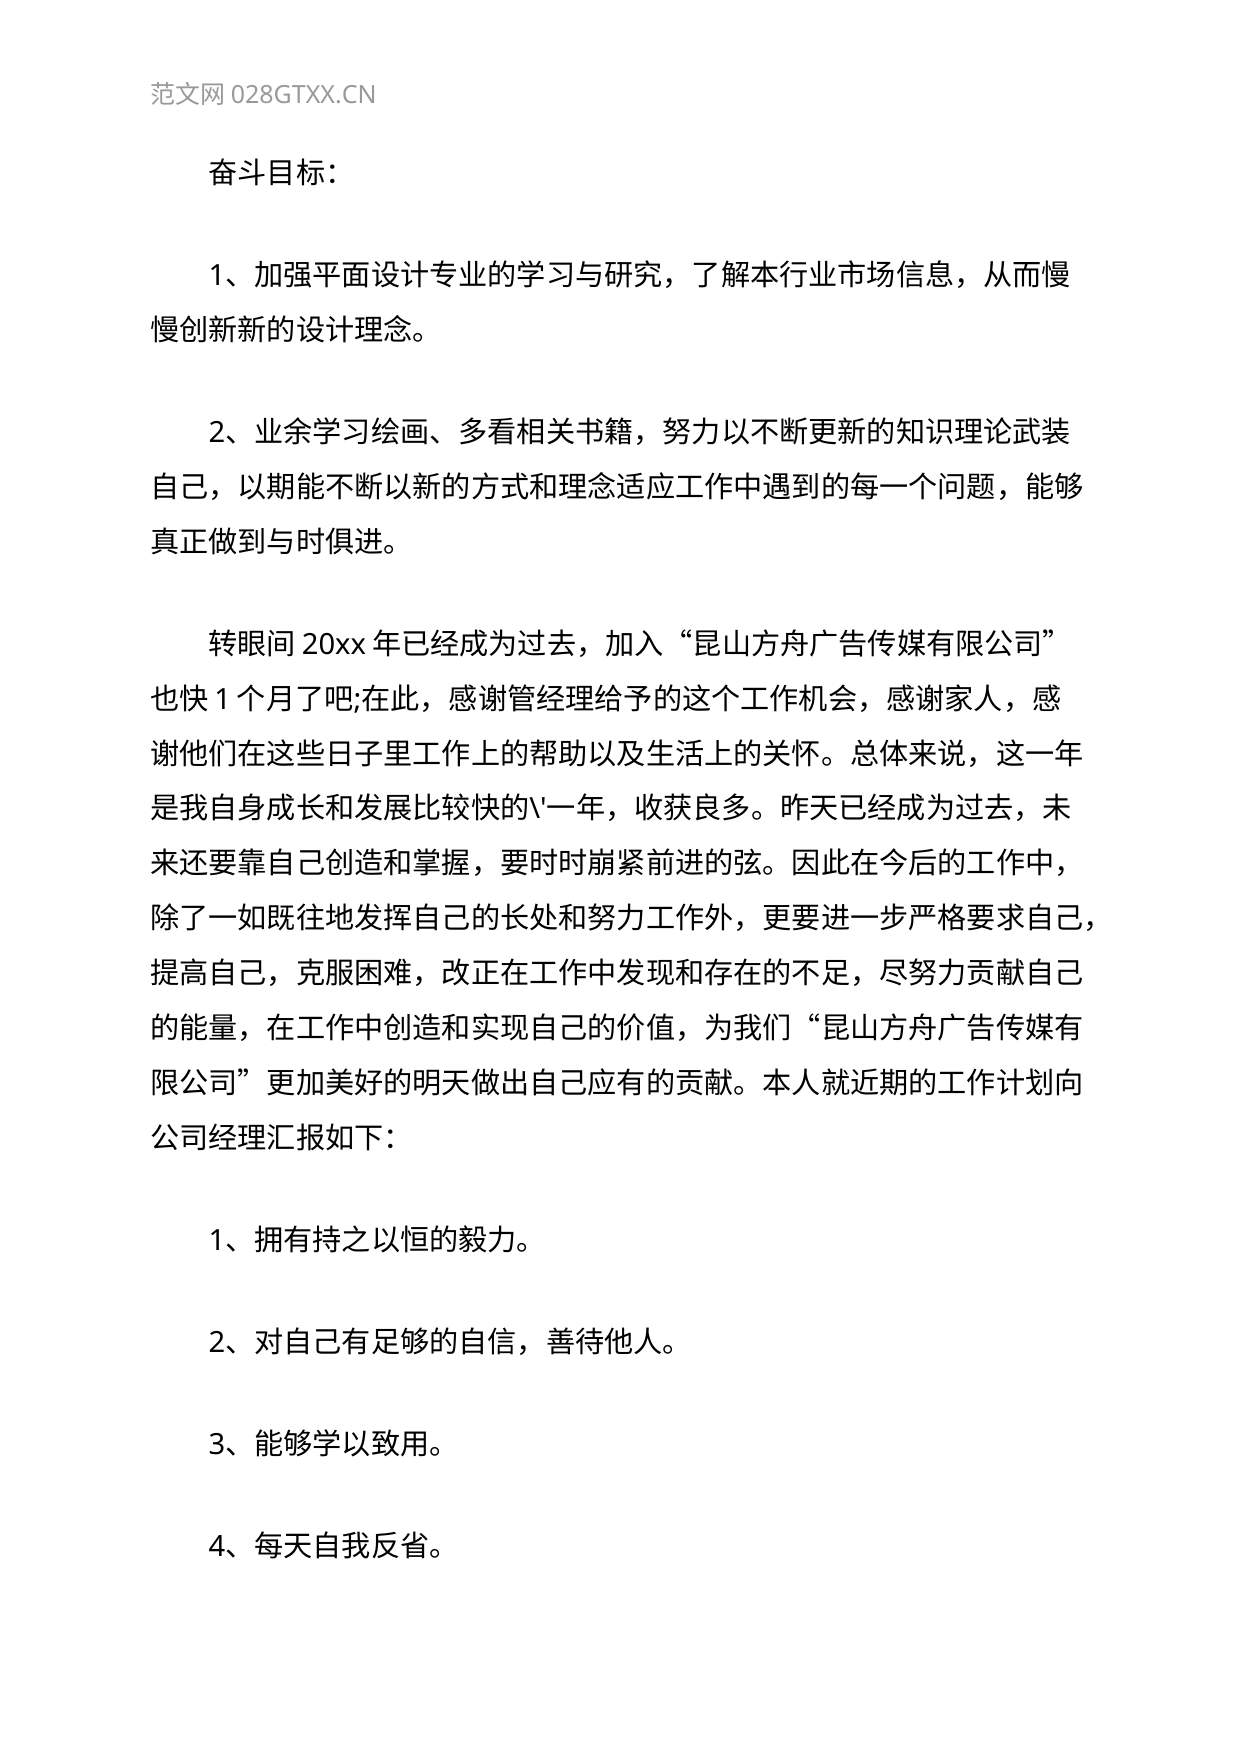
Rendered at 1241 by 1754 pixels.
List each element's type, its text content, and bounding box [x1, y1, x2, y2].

text 2、业余学习绘画、多看相关书籍，努力以不断更新的知识理论武装自己，以期能不断以新的方式和理念适应工作中遇到的每一个问题，能够真正做到与时俱进。 [150, 408, 1090, 561]
text 1、加强平面设计专业的学习与研究，了解本行业市场信息，从而慢慢创新新的设计理念。 [150, 252, 1090, 349]
text 转眼间20xx年已经成为过去，加入“昆山方舟广告传媒有限公司”也快1个月了吧;在此，感谢管经理给予的这个工作机会，感谢家人，感谢他们在这些日子里工作上的帮助以及生活上的关怀。总体来说，这一年是我自身成长和发展比较快的\'一年，收获良多。昨天已经成为过去，未来还要靠自己创造和掌握，要时时崩紧前进的弦。因此在今后的工作中，除了一如既往地发挥自己的长处和努力工作外，更要进一步严格要求自己，提高自己，克服困难，改正在工作中发现和存在的不足，尽努力贡献自己的能量，在工作中创造和实现自己的价值，为我们“昆山方舟广告传媒有限公司”更加美好的明天做出自己应有的贡献。本人就近期的工作计划向公司经理汇报如下： [150, 620, 1090, 1157]
text 4、每天自我反省。 [150, 1522, 1090, 1565]
text 2、对自己有足够的自信，善待他人。 [150, 1318, 1090, 1361]
text 奋斗目标： [150, 150, 1090, 192]
text 3、能够学以致用。 [150, 1420, 1090, 1463]
text 1、拥有持之以恒的毅力。 [150, 1216, 1090, 1259]
